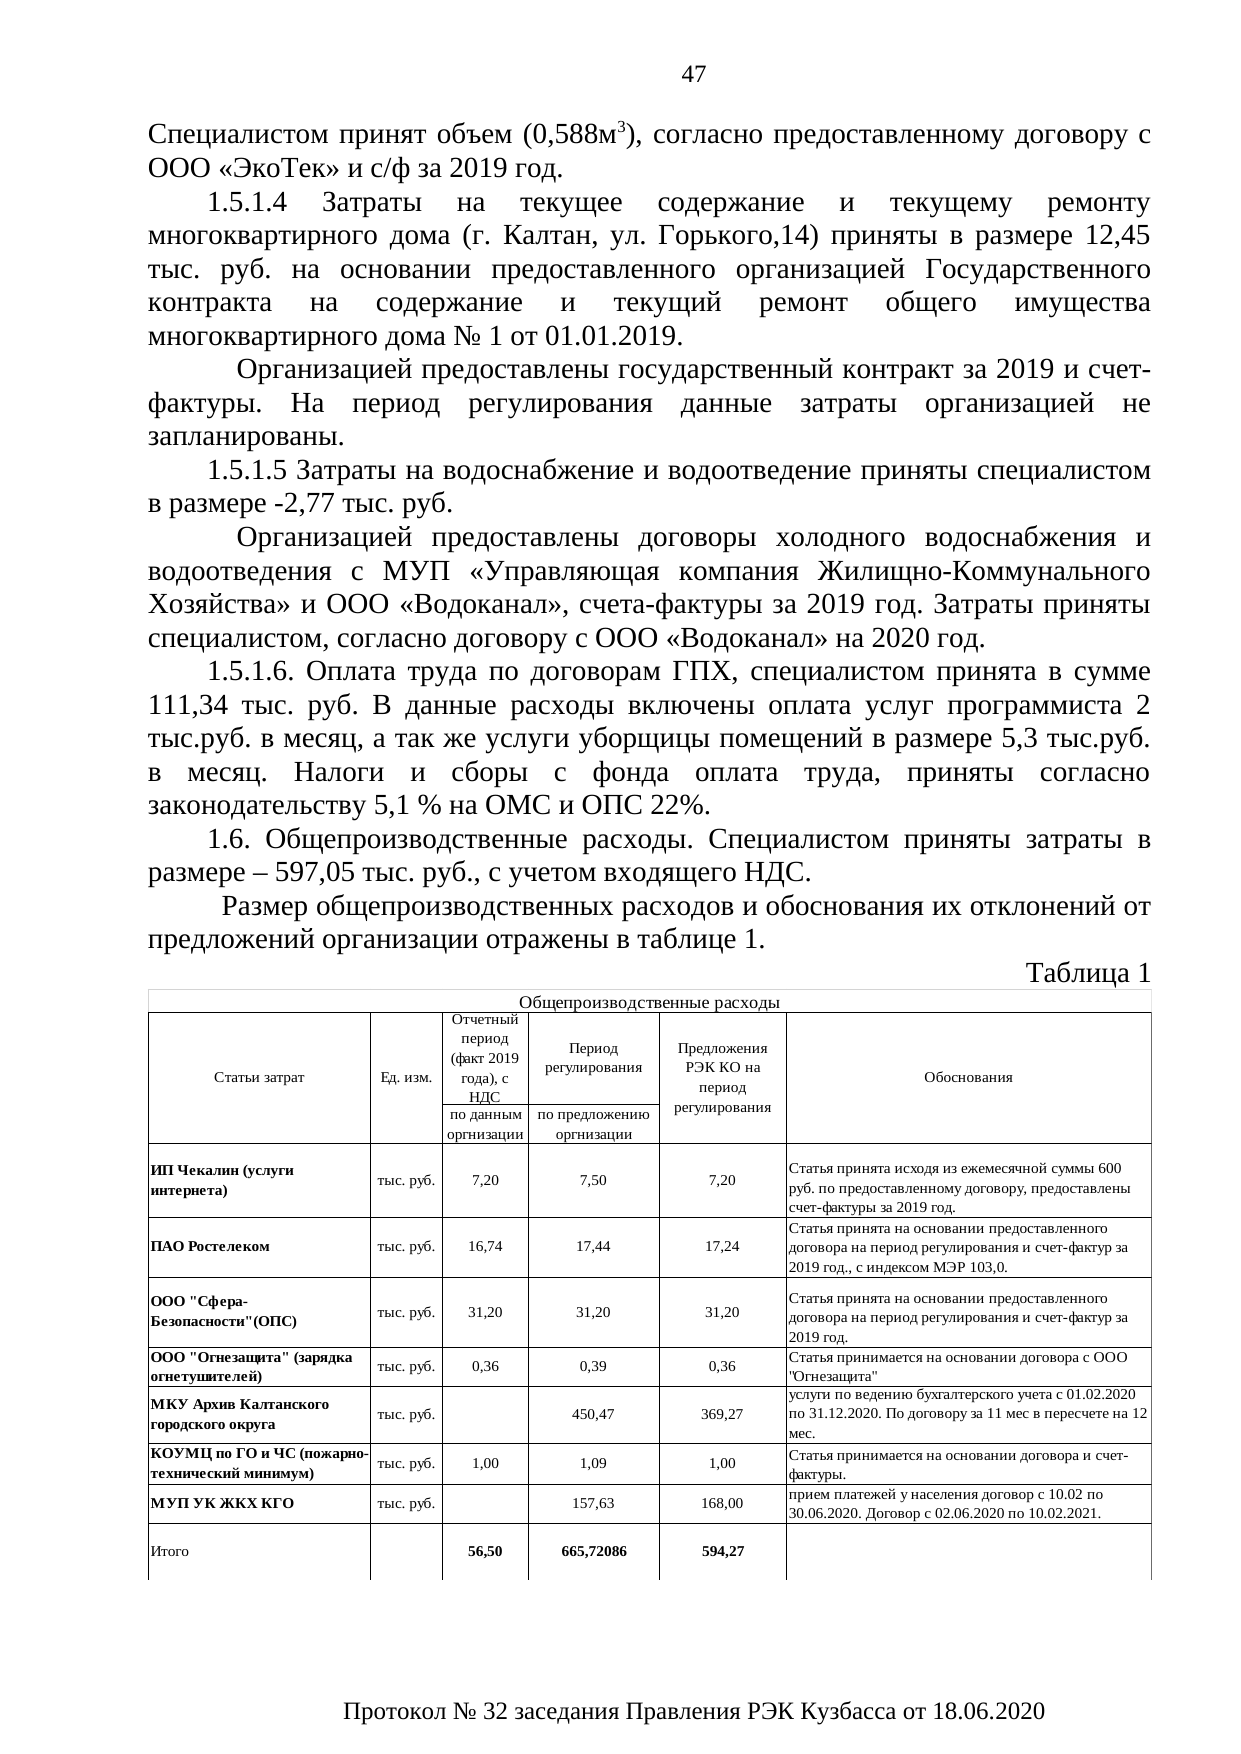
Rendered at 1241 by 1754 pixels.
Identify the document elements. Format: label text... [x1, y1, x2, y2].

text 1.5.1.5 Затраты на водоснабжение и водоотведение приняты специалистом в размере -2,77 тыс. руб. [148, 452, 1152, 519]
text 1.5.1.4 Затраты на текущее содержание и текущему ремонту многоквартирного дома (г. Калтан, ул. Горького,14) приняты в размере 12,45 тыс. руб. на основании предоставленного организацией Государственного контракта на содержание и текущий ремонт общего имущества многоквартирного дома № 1 от 01.01.2019. [148, 184, 1152, 351]
text Организацией предоставлены государственный контракт за 2019 и счет-фактуры. На период регулирования данные затраты организацией не запланированы. [148, 351, 1152, 452]
text Организацией предоставлены договоры холодного водоснабжения и водоотведения с МУП «Управляющая компания Жилищно-Коммунального Хозяйства» и ООО «Водоканал», счета-фактуры за 2019 год. Затраты приняты специалистом, согласно договору с ООО «Водоканал» на 2020 год. [148, 519, 1152, 653]
text Таблица 1 [148, 955, 1152, 989]
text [148, 117, 1152, 184]
text 1.5.1.6. Оплата труда по договорам ГПХ, специалистом принята в сумме 111,34 тыс. руб. В данные расходы включены оплата услуг программиста 2 тыс.руб. в месяц, а так же услуги уборщицы помещений в размере 5,3 тыс.руб. в месяц. Налоги и сборы с фонда оплата труда, приняты согласно законодательству 5,1 % на ОМС и ОПС 22%. [148, 653, 1152, 821]
text 1.6. Общепроизводственные расходы. Специалистом приняты затраты в размере – 597,05 тыс. руб., с учетом входящего НДС. [148, 821, 1152, 888]
text Размер общепроизводственных расходов и обоснования их отклонений от предложений организации отражены в таблице 1. [148, 888, 1152, 955]
